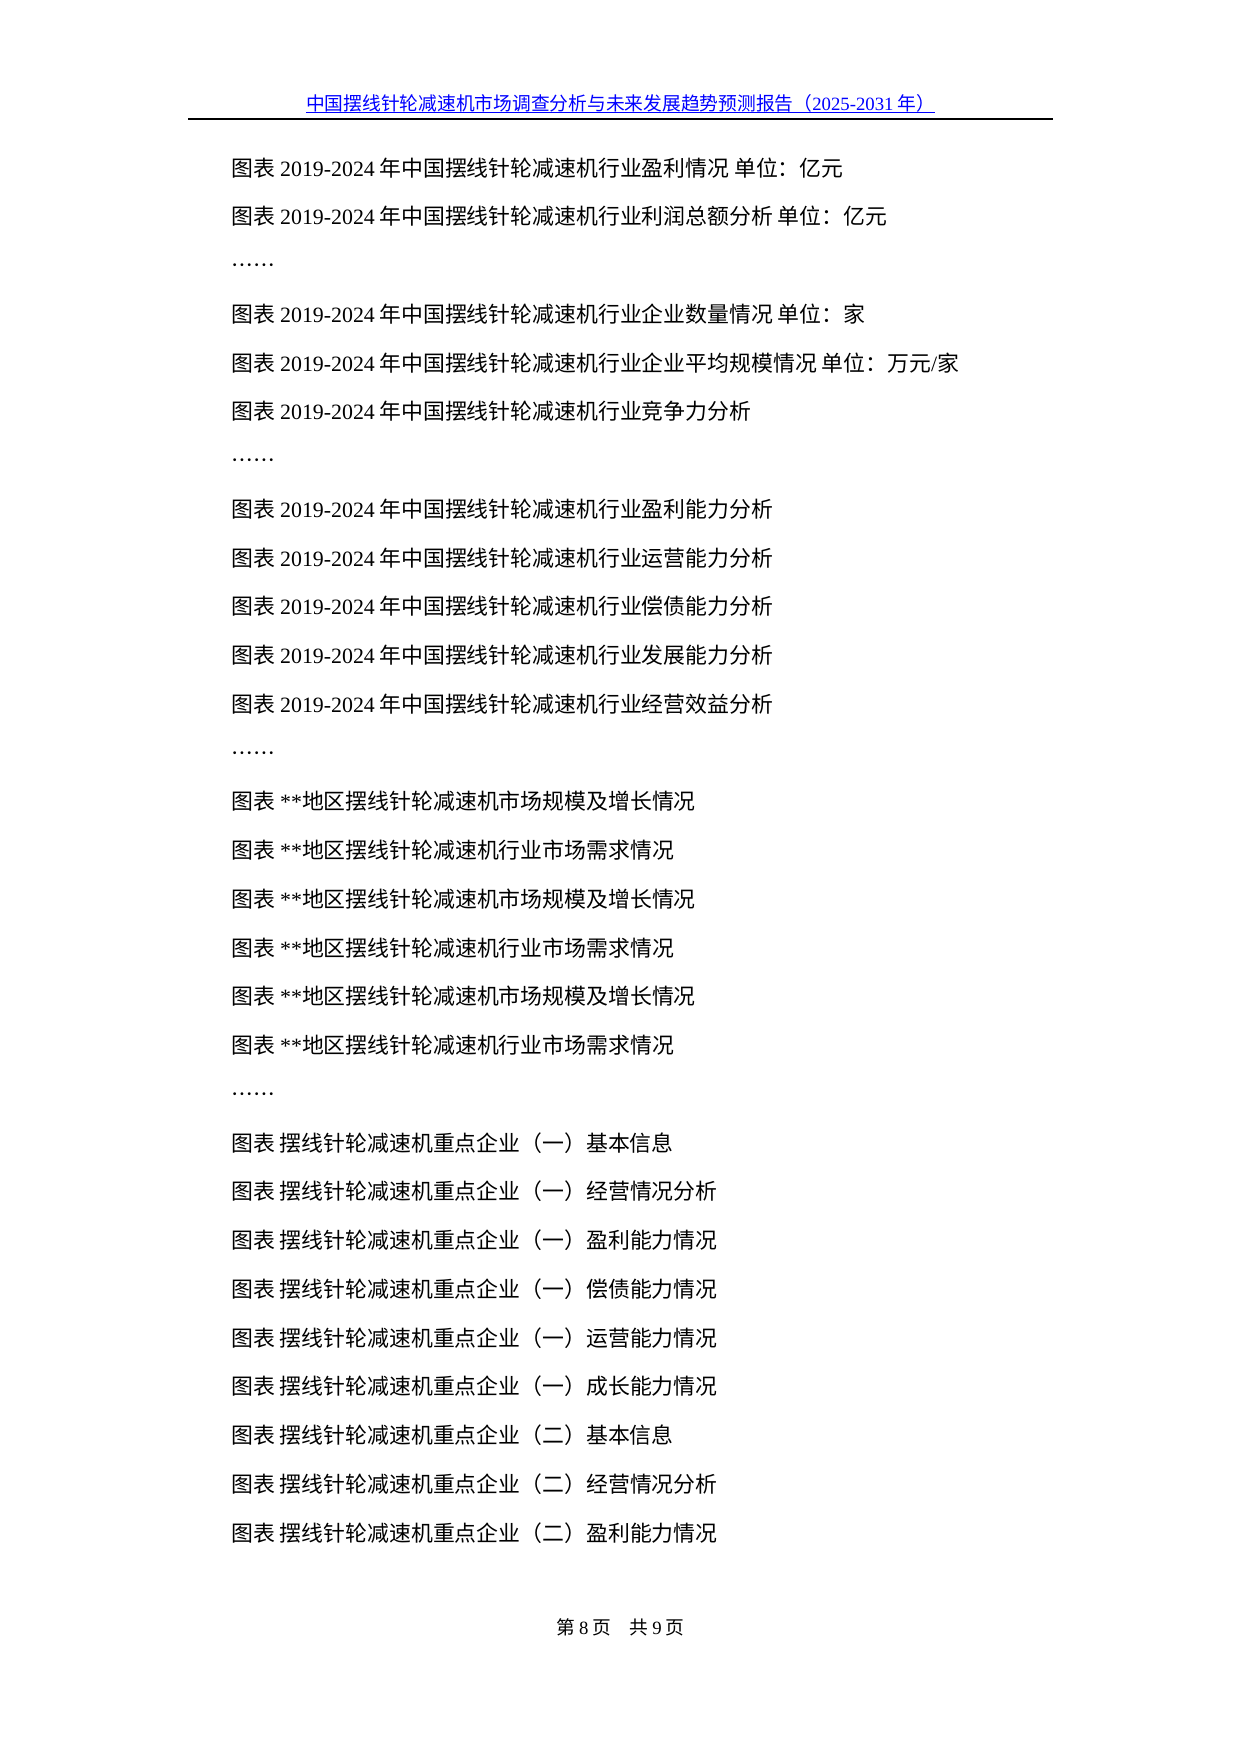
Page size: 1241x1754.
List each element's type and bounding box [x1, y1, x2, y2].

text [187, 150, 1053, 1548]
